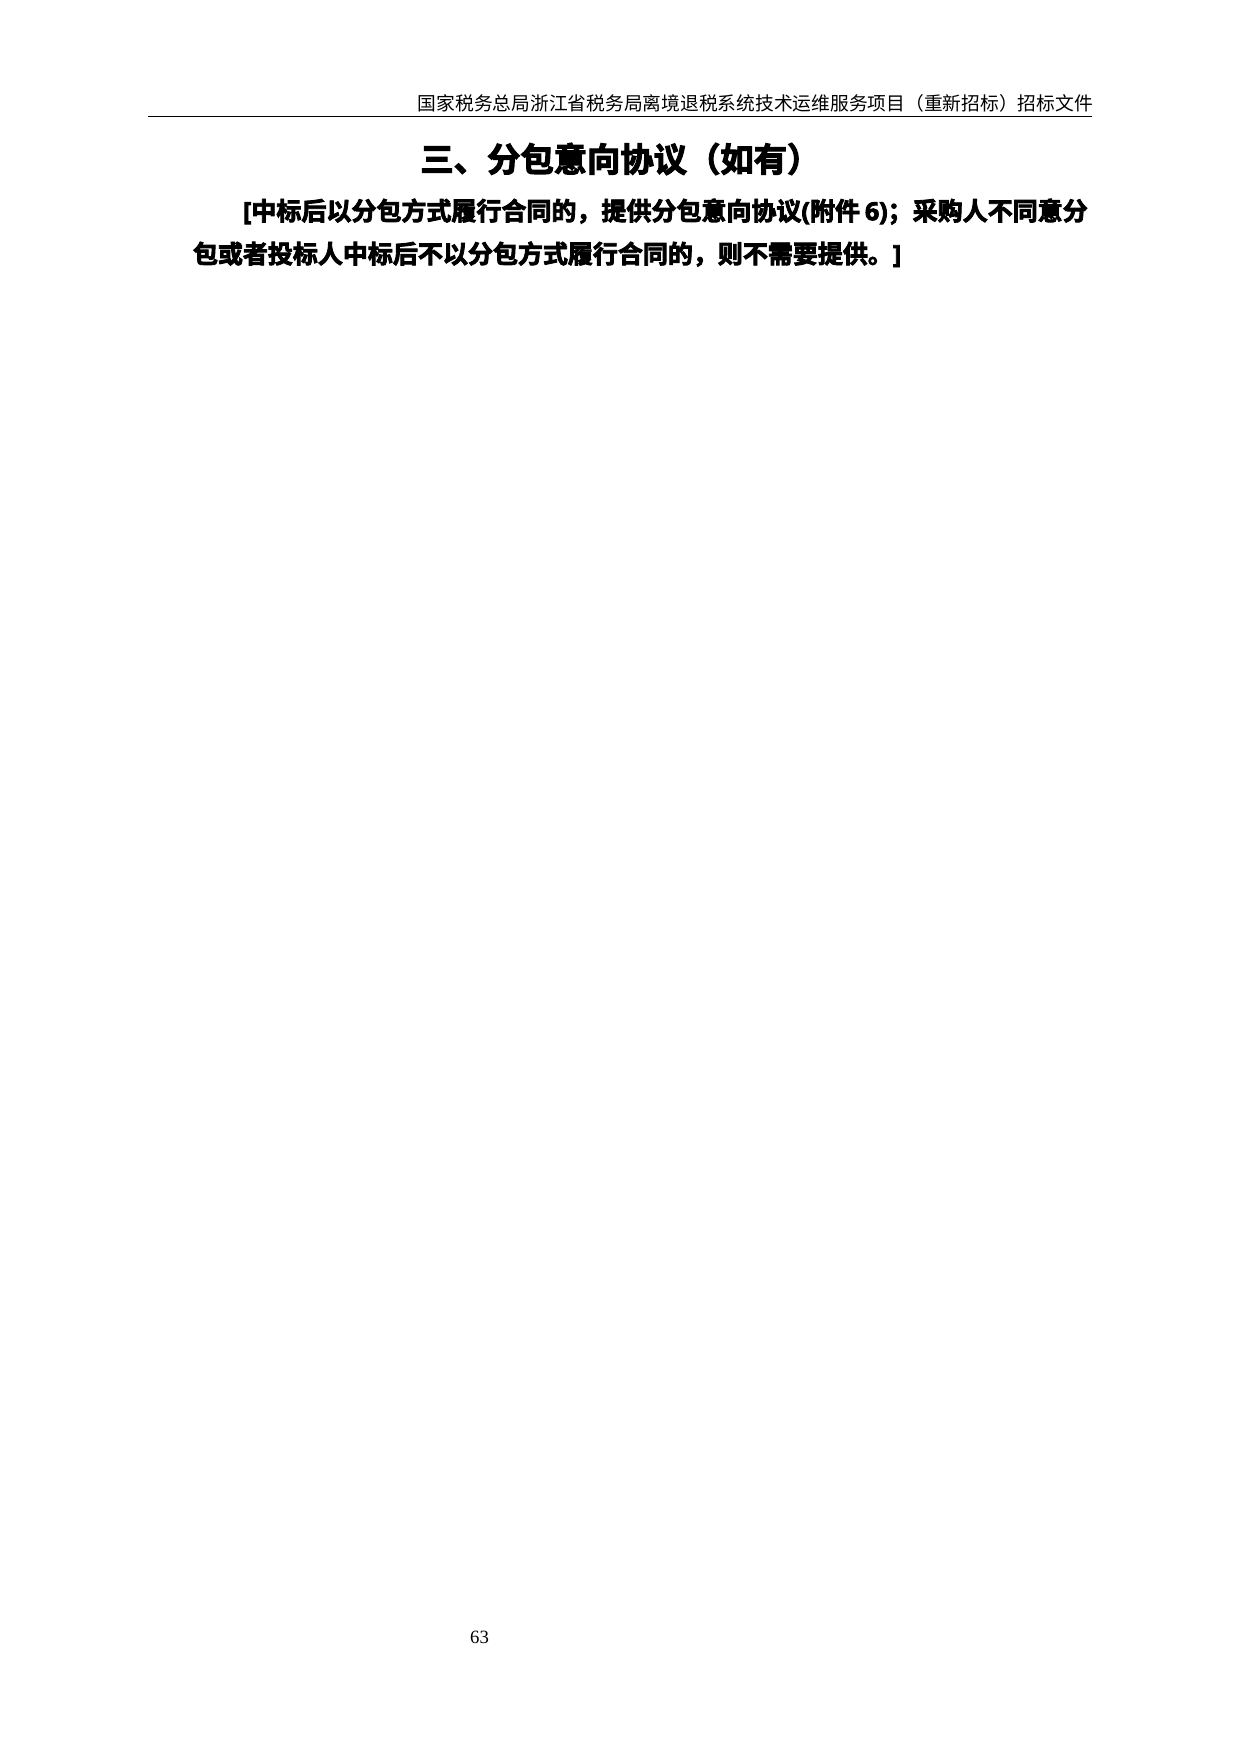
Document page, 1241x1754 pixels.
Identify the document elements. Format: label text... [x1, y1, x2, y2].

text 三、分包意向协议（如有） [148, 138, 1092, 176]
text [中标后以分包方式履行合同的，提供分包意向协议(附件6)；采购人不同意分包或者投标人中标后不以分包方式履行合同的，则不需要提供。] [193, 195, 1092, 267]
